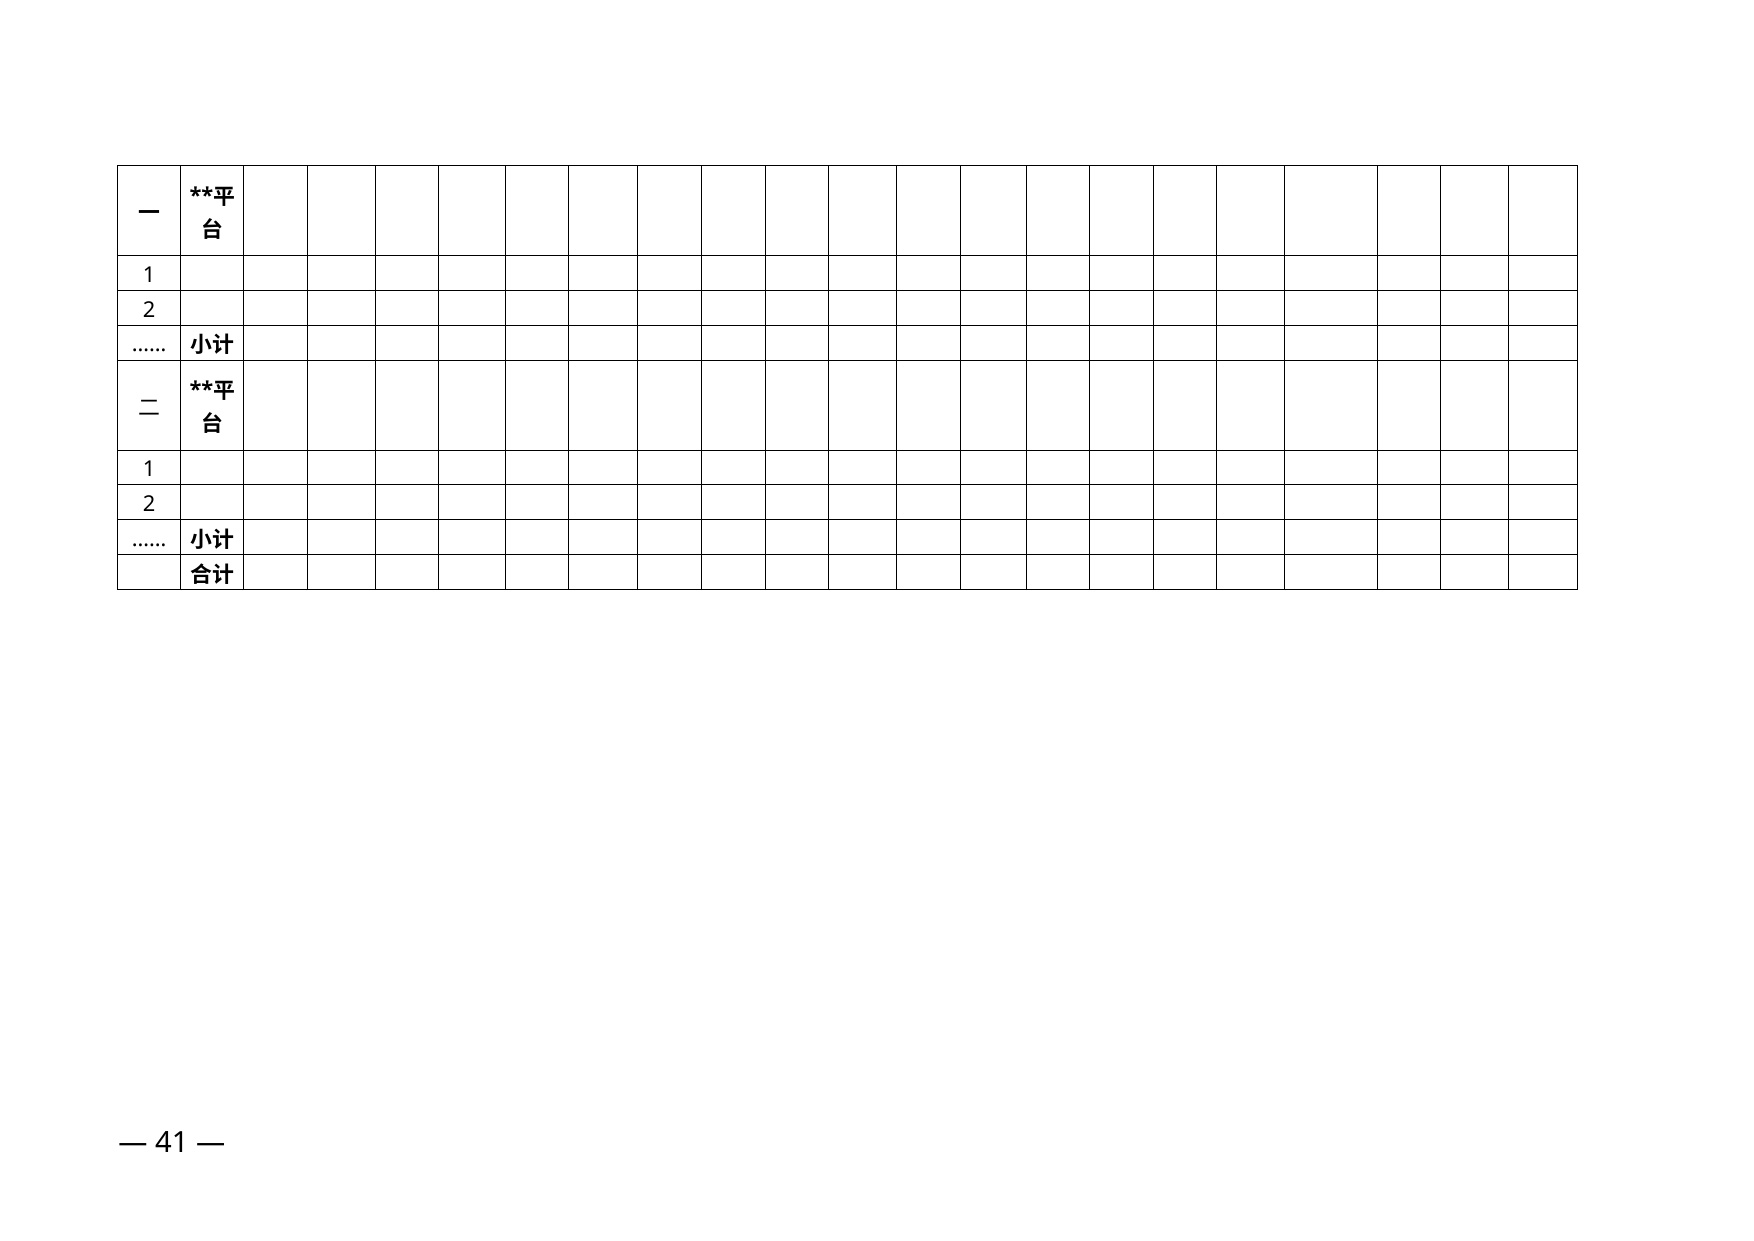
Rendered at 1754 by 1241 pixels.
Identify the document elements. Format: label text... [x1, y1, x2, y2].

table_cell [569, 485, 637, 519]
table_cell [1154, 326, 1216, 359]
table_cell [1441, 485, 1508, 519]
table_cell [897, 166, 960, 255]
table_cell [829, 326, 896, 359]
table_cell [308, 166, 375, 255]
table_cell [1217, 555, 1284, 589]
table_cell 二 [118, 361, 180, 449]
table_cell [1090, 485, 1153, 519]
table_cell [439, 451, 505, 484]
table_cell [569, 361, 637, 449]
table_cell [1509, 326, 1577, 359]
table_cell [308, 291, 375, 325]
table_cell [766, 256, 828, 290]
table_cell [1441, 326, 1508, 359]
table_cell [1441, 166, 1508, 255]
table_cell [897, 451, 960, 484]
table_cell 小计 [181, 326, 243, 359]
table_cell [1027, 485, 1089, 519]
table_cell [1154, 166, 1216, 255]
table_cell [638, 485, 701, 519]
table_cell [569, 520, 637, 554]
table_cell [376, 166, 438, 255]
table_cell [961, 451, 1026, 484]
table_cell [897, 291, 960, 325]
table_cell [1509, 291, 1577, 325]
table_cell [569, 326, 637, 359]
table_cell [766, 291, 828, 325]
table_cell [439, 520, 505, 554]
table_cell [766, 520, 828, 554]
table_cell [702, 256, 765, 290]
table_cell [439, 485, 505, 519]
table_cell 1 [118, 451, 180, 484]
table_cell [1090, 520, 1153, 554]
table_cell [181, 256, 243, 290]
table_cell [829, 555, 896, 589]
table_cell [1509, 520, 1577, 554]
table_cell [569, 451, 637, 484]
table_cell [244, 361, 307, 449]
table_cell [1090, 326, 1153, 359]
table_cell [1217, 451, 1284, 484]
table_cell [506, 485, 568, 519]
table_cell [702, 520, 765, 554]
table_cell [1154, 256, 1216, 290]
table_cell 1 [118, 256, 180, 290]
table_cell [244, 451, 307, 484]
table_cell [829, 361, 896, 449]
table_cell [1027, 291, 1089, 325]
table_cell [569, 166, 637, 255]
table_cell [638, 291, 701, 325]
table_cell [1509, 166, 1577, 255]
table_cell [1090, 291, 1153, 325]
table_cell [439, 555, 505, 589]
table_cell [569, 256, 637, 290]
table_cell [961, 485, 1026, 519]
table_cell [1217, 520, 1284, 554]
table_cell [308, 256, 375, 290]
table_cell [1154, 520, 1216, 554]
table_cell **平台 [181, 166, 243, 255]
table_cell [569, 555, 637, 589]
table_cell [1027, 451, 1089, 484]
table_cell 小计 [181, 520, 243, 554]
table_cell 2 [118, 291, 180, 325]
table_cell [244, 166, 307, 255]
table_cell [1378, 326, 1440, 359]
table_cell [1090, 555, 1153, 589]
table_cell [506, 555, 568, 589]
table_cell [961, 555, 1026, 589]
table_cell [638, 166, 701, 255]
table_cell 一 [118, 166, 180, 255]
table_cell [1285, 451, 1377, 484]
table_cell [702, 291, 765, 325]
table_cell [766, 555, 828, 589]
table_cell [897, 326, 960, 359]
table_cell [638, 361, 701, 449]
table_cell [1378, 166, 1440, 255]
table_cell [1154, 451, 1216, 484]
table_cell [1027, 166, 1089, 255]
table_cell [118, 555, 180, 589]
table_cell [638, 326, 701, 359]
table_cell [829, 291, 896, 325]
table_cell [1378, 520, 1440, 554]
table_cell [702, 326, 765, 359]
table_cell [702, 361, 765, 449]
table_cell 合计 [181, 555, 243, 589]
table_cell [506, 326, 568, 359]
table_cell [308, 361, 375, 449]
table_cell [1285, 291, 1377, 325]
table_cell [829, 166, 896, 255]
table_cell [1441, 291, 1508, 325]
table_cell 2 [118, 485, 180, 519]
table_cell [1285, 256, 1377, 290]
table_cell [638, 520, 701, 554]
table_cell [506, 451, 568, 484]
table_cell [1027, 256, 1089, 290]
table_cell [506, 291, 568, 325]
table_cell [1285, 166, 1377, 255]
table_cell [376, 291, 438, 325]
table_cell [506, 256, 568, 290]
table_cell [439, 166, 505, 255]
table_cell [244, 555, 307, 589]
table_cell [829, 485, 896, 519]
table_cell [897, 361, 960, 449]
table_cell [308, 520, 375, 554]
table_cell [961, 291, 1026, 325]
table_cell [1441, 555, 1508, 589]
table_cell [1217, 361, 1284, 449]
table_cell [1378, 451, 1440, 484]
table_cell [439, 256, 505, 290]
table_cell [244, 291, 307, 325]
table_cell [1378, 256, 1440, 290]
table_cell [1217, 326, 1284, 359]
table_cell [1441, 451, 1508, 484]
table_cell [181, 485, 243, 519]
table_cell [506, 361, 568, 449]
table_cell [376, 361, 438, 449]
table_cell [702, 166, 765, 255]
table_cell [702, 485, 765, 519]
table_cell [1217, 256, 1284, 290]
table_cell [897, 485, 960, 519]
table_cell [244, 520, 307, 554]
table_cell [1509, 256, 1577, 290]
table_cell [506, 520, 568, 554]
table_cell [439, 291, 505, 325]
table_cell [376, 555, 438, 589]
table_cell [308, 485, 375, 519]
table_cell [1217, 291, 1284, 325]
table_cell [897, 256, 960, 290]
table_cell [829, 256, 896, 290]
table_cell [1441, 256, 1508, 290]
table_cell [638, 555, 701, 589]
table_cell [766, 326, 828, 359]
table_cell [376, 256, 438, 290]
table_cell [1378, 555, 1440, 589]
table_cell [766, 166, 828, 255]
table_cell [1285, 361, 1377, 449]
table_cell [829, 451, 896, 484]
table_cell [1154, 485, 1216, 519]
table_cell [1090, 166, 1153, 255]
table_cell [1217, 166, 1284, 255]
table_cell [1154, 291, 1216, 325]
table_cell [1027, 520, 1089, 554]
table_cell [506, 166, 568, 255]
table_cell [376, 485, 438, 519]
table_cell [376, 451, 438, 484]
table_cell [1378, 361, 1440, 449]
table_cell [961, 166, 1026, 255]
table_cell [1090, 451, 1153, 484]
table_cell [1027, 555, 1089, 589]
table_cell [1154, 361, 1216, 449]
table_cell [308, 555, 375, 589]
table_cell [439, 326, 505, 359]
table_cell [829, 520, 896, 554]
table_cell [897, 520, 960, 554]
table_cell [961, 520, 1026, 554]
table_cell [1509, 361, 1577, 449]
table_cell [569, 291, 637, 325]
table_cell [1090, 256, 1153, 290]
table_cell [1509, 451, 1577, 484]
table_cell [1217, 485, 1284, 519]
table_cell …… [118, 520, 180, 554]
table_cell [961, 326, 1026, 359]
table_cell [1027, 361, 1089, 449]
table_cell [1509, 485, 1577, 519]
table_cell [1154, 555, 1216, 589]
table_cell [1378, 291, 1440, 325]
table_cell [308, 326, 375, 359]
table_cell [766, 485, 828, 519]
table_cell [1027, 326, 1089, 359]
table_cell [702, 555, 765, 589]
table_cell [1285, 326, 1377, 359]
table_cell [244, 326, 307, 359]
table_cell [961, 256, 1026, 290]
table_cell [1285, 485, 1377, 519]
table_cell [181, 451, 243, 484]
table_cell [1090, 361, 1153, 449]
table_cell [766, 451, 828, 484]
table_cell [376, 326, 438, 359]
table_cell [181, 291, 243, 325]
table_cell [1509, 555, 1577, 589]
table_cell [766, 361, 828, 449]
table_cell [439, 361, 505, 449]
table_cell …… [118, 326, 180, 359]
table_cell [1378, 485, 1440, 519]
table_cell [308, 451, 375, 484]
table_cell [1441, 361, 1508, 449]
table_cell [897, 555, 960, 589]
table_cell **平台 [181, 361, 243, 449]
table_cell [244, 485, 307, 519]
table_cell [961, 361, 1026, 449]
table_cell [638, 451, 701, 484]
table_cell [1285, 555, 1377, 589]
table_cell [702, 451, 765, 484]
table_cell [1441, 520, 1508, 554]
table_cell [244, 256, 307, 290]
table_cell [376, 520, 438, 554]
table_cell [638, 256, 701, 290]
table_cell [1285, 520, 1377, 554]
